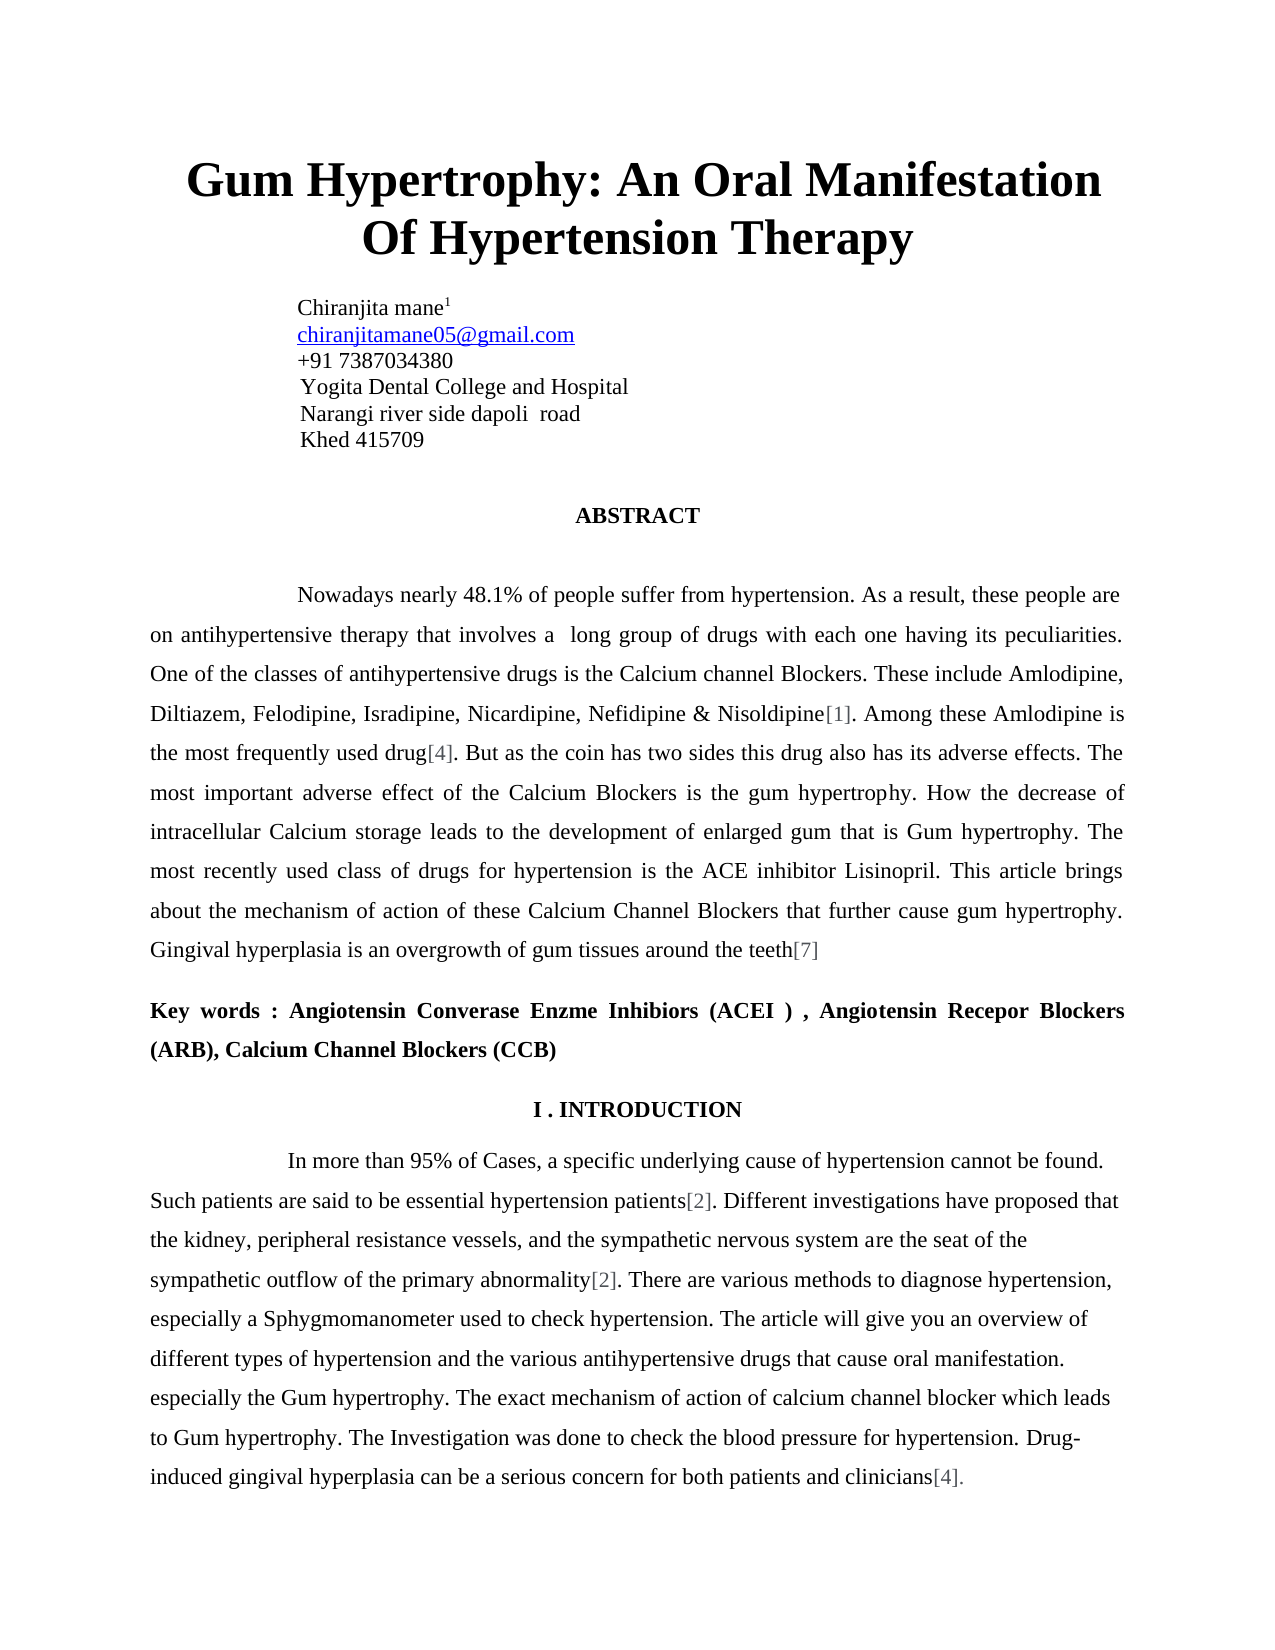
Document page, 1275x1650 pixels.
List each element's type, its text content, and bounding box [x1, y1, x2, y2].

text Chiranjita mane1 [297, 294, 1125, 321]
text In more than 95% of Cases, a specific underlying cause of hypertension cannot be found. Such patients are said to be essential hypertension patients[2]. Different investigations have proposed that the kidney, peripheral resistance vessels, and the sympathetic nervous system are the seat of the sympathetic outflow of the primary abnormality[2]. There are various methods to diagnose hypertension, especially a Sphygmomanometer used to check hypertension. The article will give you an overview of different types of hypertension and the various antihypertensive drugs that cause oral manifestation. especially the Gum hypertrophy. The exact mechanism of action of calcium channel blocker which leads to Gum hypertrophy. The Investigation was done to check the blood pressure for hypertension. Drug-induced gingival hyperplasia can be a serious concern for both patients and clinicians[4]. [150, 1148, 1125, 1490]
text ABSTRACT [150, 502, 1125, 528]
text Khed 415709 [300, 426, 1125, 452]
text chiranjitamane05@gmail.com [297, 321, 1125, 347]
text Gum Hypertrophy: An Oral Manifestation [150, 150, 1125, 207]
text Key words : Angiotensin Converase Enzme Inhibiors (ACEI ) , Angiotensin Recepor Blockers (ARB), Calcium Channel Blockers (CCB) [150, 997, 1125, 1063]
text Of Hypertension Therapy [150, 207, 1125, 265]
list I . INTRODUCTION [150, 1097, 1125, 1123]
text Yogita Dental College and Hospital [300, 373, 1125, 400]
text +91 7387034380 [297, 347, 1125, 373]
text Narangi river side dapoli road [300, 400, 1125, 426]
text Nowadays nearly 48.1% of people suffer from hypertension. As a result, these people are on antihypertensive therapy that involves a long group of drugs with each one having its peculiarities. One of the classes of antihypertensive drugs is the Calcium channel Blockers. These include Amlodipine, Diltiazem, Felodipine, Isradipine, Nicardipine, Nefidipine & Nisoldipine[1]. Among these Amlodipine is the most frequently used drug[4]. But as the coin has two sides this drug also has its adverse effects. The most important adverse effect of the Calcium Blockers is the gum hypertrophy. How the decrease of intracellular Calcium storage leads to the development of enlarged gum that is Gum hypertrophy. The most recently used class of drugs for hypertension is the ACE inhibitor Lisinopril. This article brings about the mechanism of action of these Calcium Channel Blockers that further cause gum hypertrophy. Gingival hyperplasia is an overgrowth of gum tissues around the teeth[7] [150, 581, 1125, 963]
